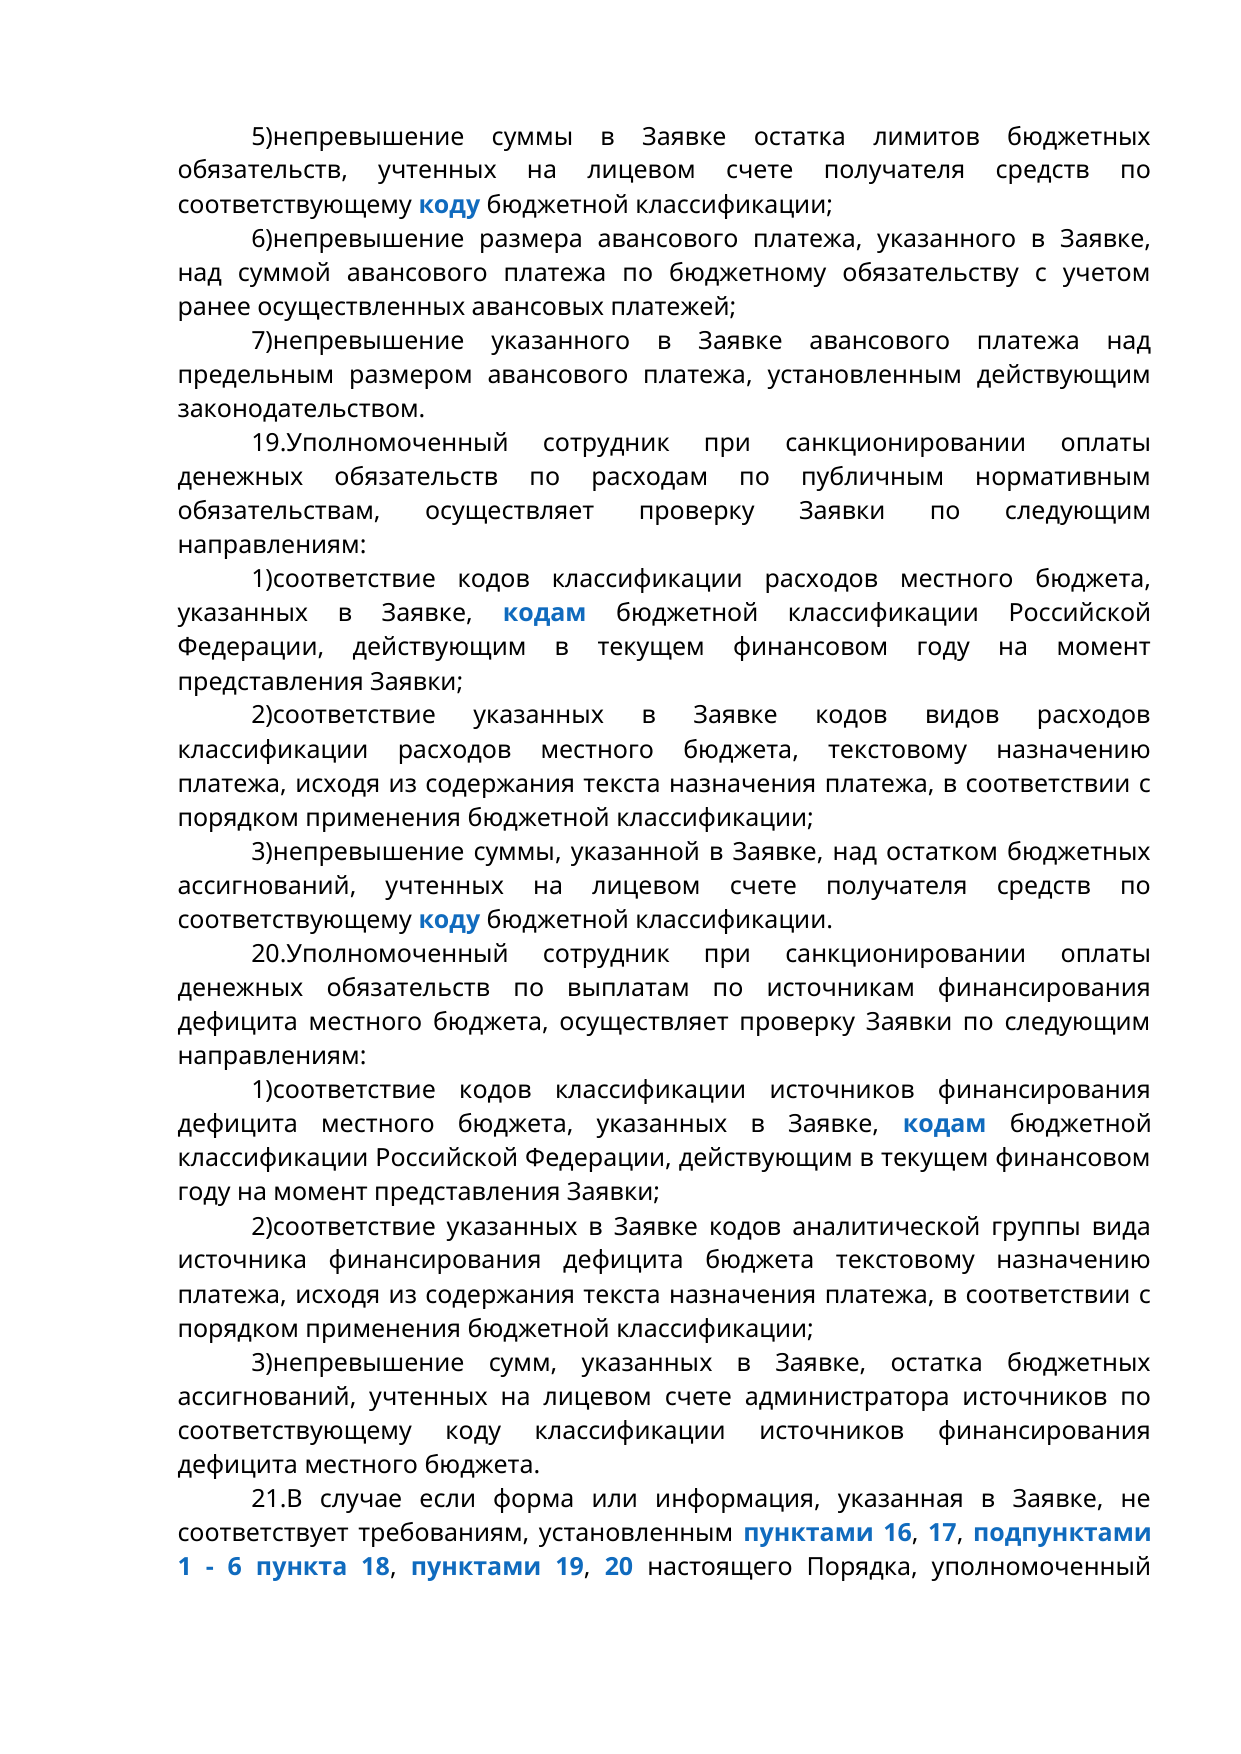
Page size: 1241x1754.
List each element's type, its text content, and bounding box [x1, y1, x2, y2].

text 1)соответствие кодов классификации источников финансирования дефицита местного бюджета, указанных в Заявке, кодам бюджетной классификации Российской Федерации, действующим в текущем финансовом году на момент представления Заявки; [177, 1072, 1152, 1208]
text 3)непревышение сумм, указанных в Заявке, остатка бюджетных ассигнований, учтенных на лицевом счете администратора источников по соответствующему коду классификации источников финансирования дефицита местного бюджета. [177, 1344, 1152, 1481]
text 19.Уполномоченный сотрудник при санкционировании оплаты денежных обязательств по расходам по публичным нормативным обязательствам, осуществляет проверку Заявки по следующим направлениям: [177, 425, 1152, 561]
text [177, 1481, 1152, 1583]
text 5)непревышение суммы в Заявке остатка лимитов бюджетных обязательств, учтенных на лицевом счете получателя средств по соответствующему коду бюджетной классификации; [177, 118, 1152, 220]
text 1)соответствие кодов классификации расходов местного бюджета, указанных в Заявке, кодам бюджетной классификации Российской Федерации, действующим в текущем финансовом году на момент представления Заявки; [177, 561, 1152, 697]
text 3)непревышение суммы, указанной в Заявке, над остатком бюджетных ассигнований, учтенных на лицевом счете получателя средств по соответствующему коду бюджетной классификации. [177, 833, 1152, 936]
text 2)соответствие указанных в Заявке кодов видов расходов классификации расходов местного бюджета, текстовому назначению платежа, исходя из содержания текста назначения платежа, в соответствии с порядком применения бюджетной классификации; [177, 697, 1152, 833]
text 6)непревышение размера авансового платежа, указанного в Заявке, над суммой авансового платежа по бюджетному обязательству с учетом ранее осуществленных авансовых платежей; [177, 220, 1152, 322]
text 2)соответствие указанных в Заявке кодов аналитической группы вида источника финансирования дефицита бюджета текстовому назначению платежа, исходя из содержания текста назначения платежа, в соответствии с порядком применения бюджетной классификации; [177, 1208, 1152, 1344]
text 20.Уполномоченный сотрудник при санкционировании оплаты денежных обязательств по выплатам по источникам финансирования дефицита местного бюджета, осуществляет проверку Заявки по следующим направлениям: [177, 936, 1152, 1072]
text 7)непревышение указанного в Заявке авансового платежа над предельным размером авансового платежа, установленным действующим законодательством. [177, 322, 1152, 425]
